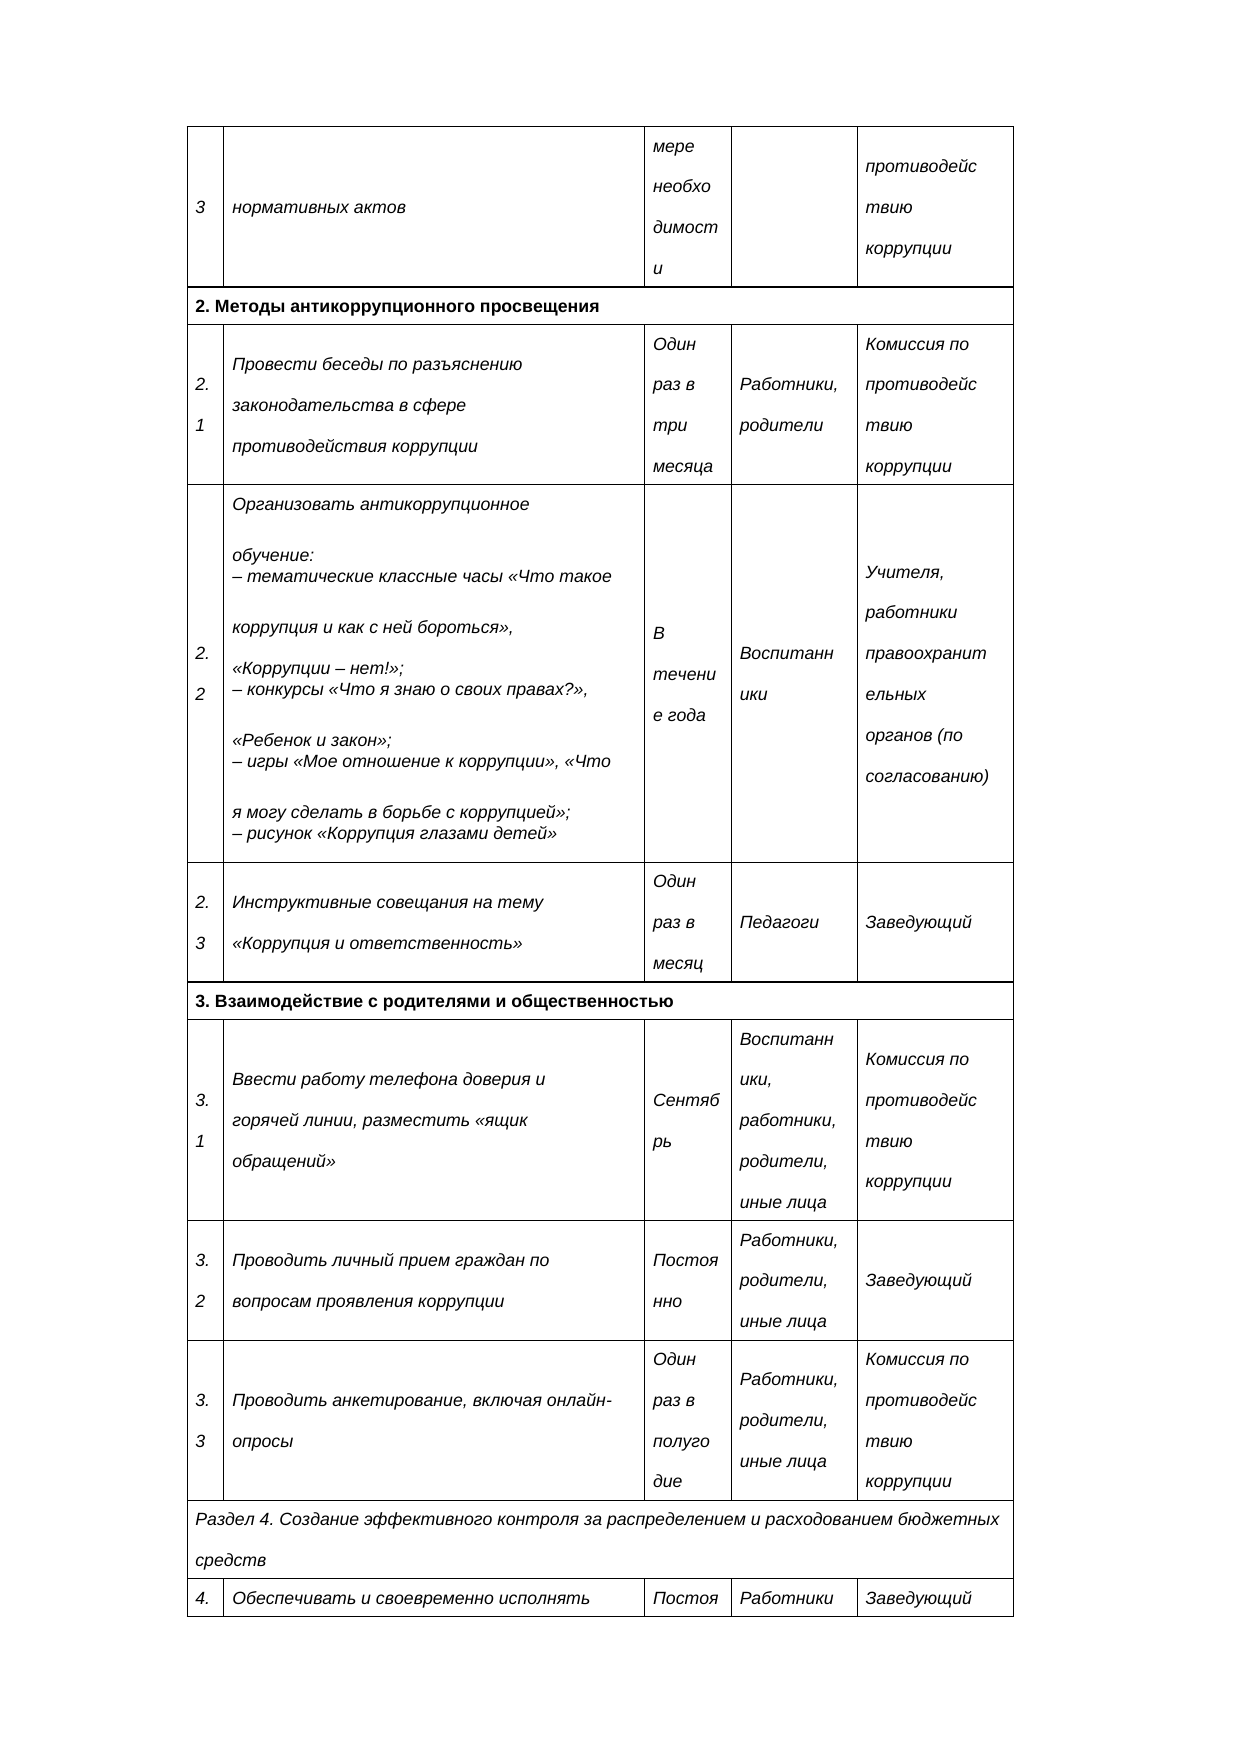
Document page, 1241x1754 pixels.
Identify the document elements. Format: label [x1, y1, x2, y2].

table_header [177, 118, 1166, 1625]
